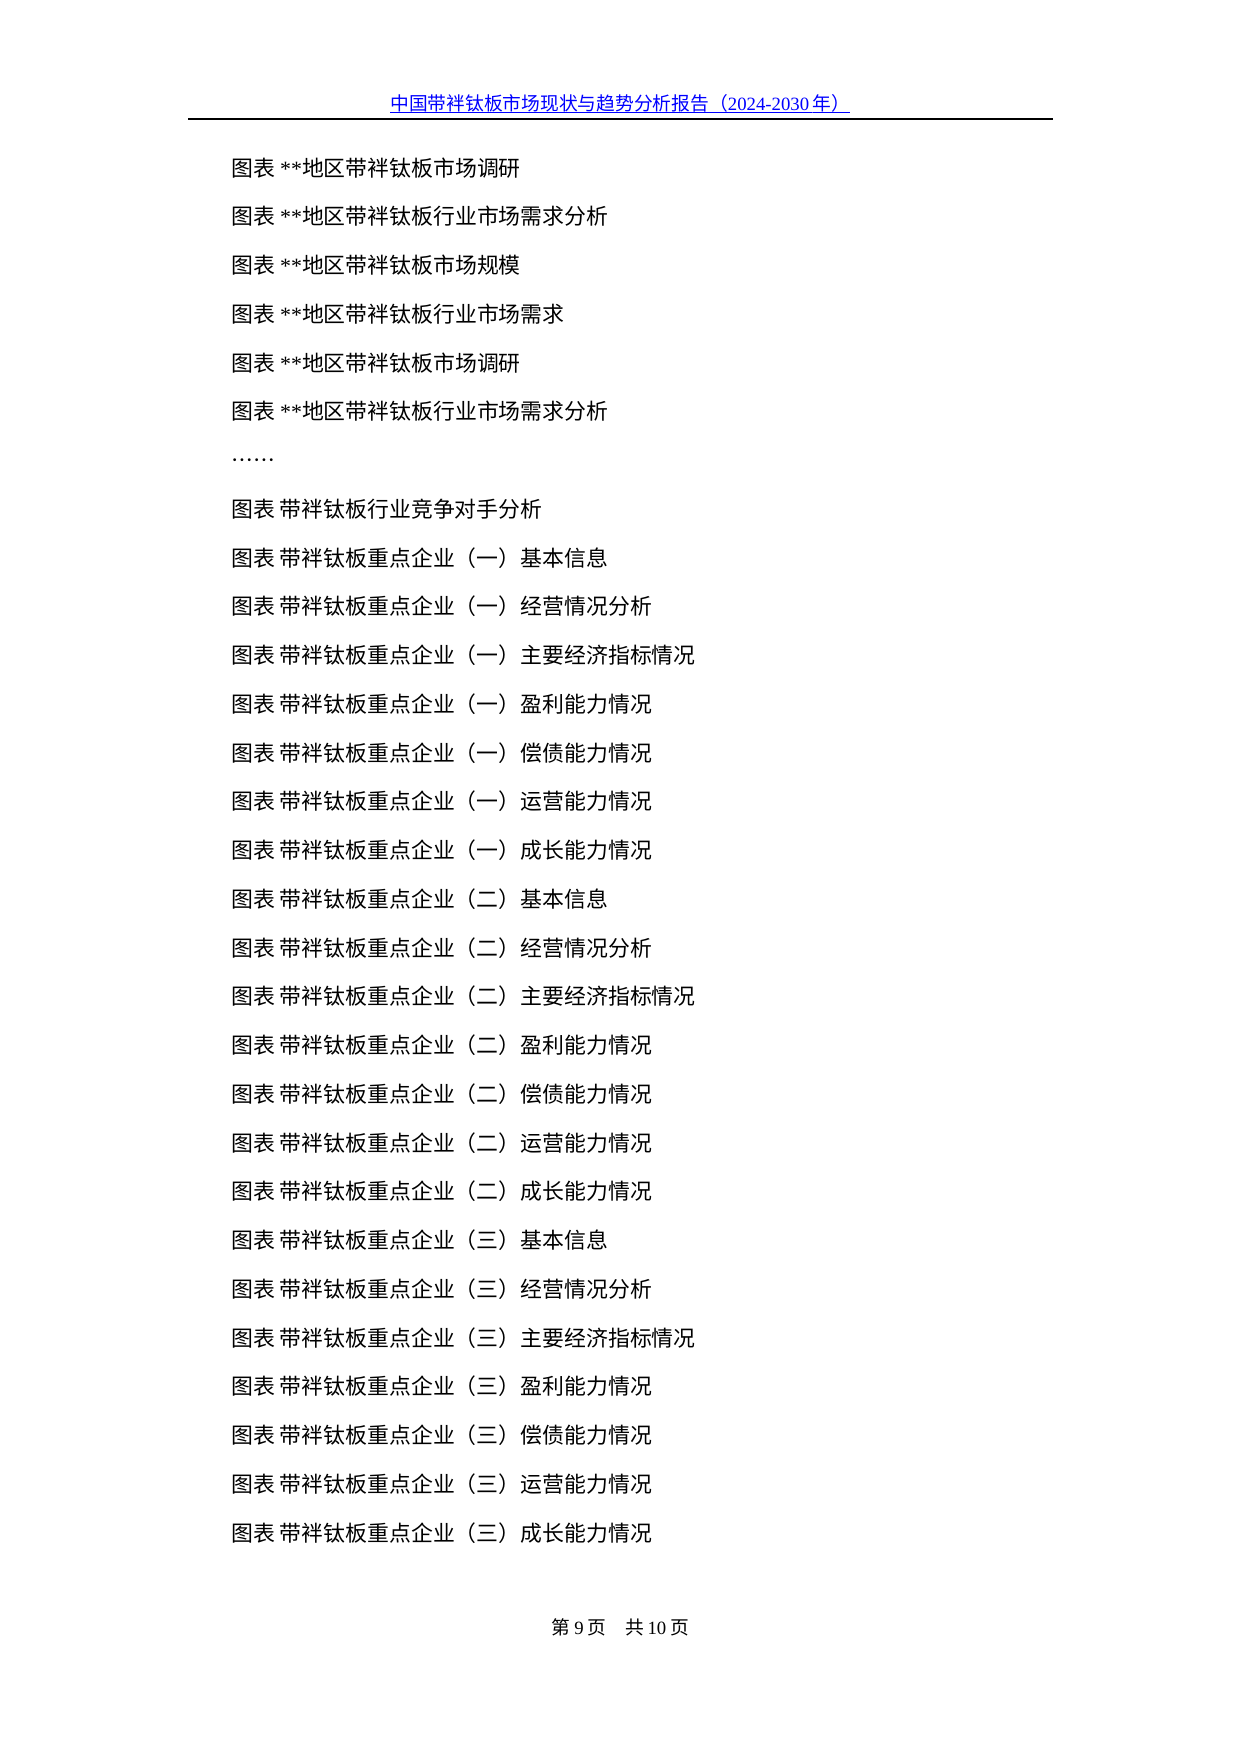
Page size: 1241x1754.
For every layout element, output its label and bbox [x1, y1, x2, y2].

text [187, 150, 1053, 1548]
